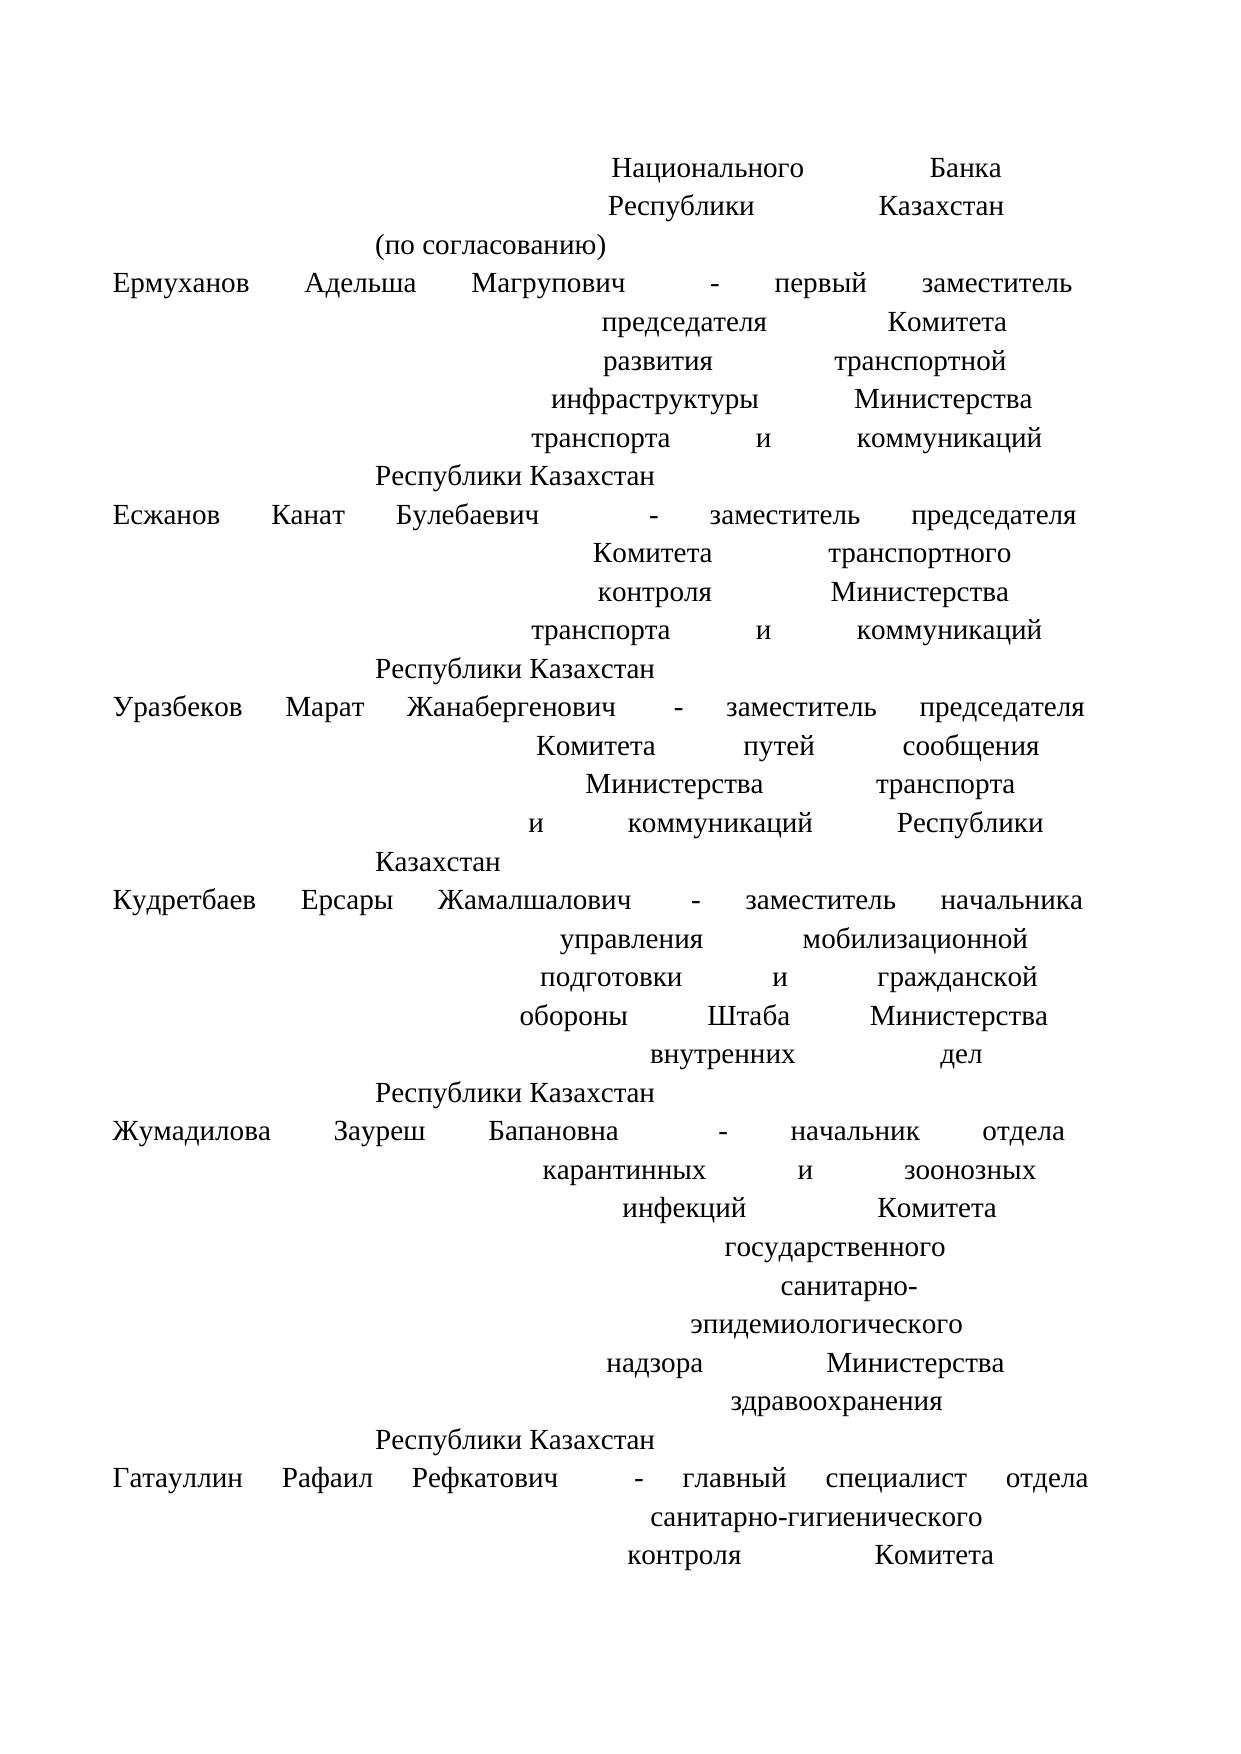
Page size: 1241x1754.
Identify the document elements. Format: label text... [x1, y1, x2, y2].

text Уразбеков Марат Жанабергенович - заместитель председателя Комитета путей сообщения Министерства транспорта и коммуникаций Республики Казахстан [112, 689, 1128, 877]
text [112, 150, 1128, 261]
text Ермуханов Адельша Магрупович - первый заместитель председателя Комитета развития транспортной инфраструктуры Министерства транспорта и коммуникаций Республики Казахстан [112, 266, 1128, 492]
text Кудретбаев Ерсары Жамалшалович - заместитель начальника управления мобилизационной подготовки и гражданской обороны Штаба Министерства внутренних дел Республики Казахстан [112, 882, 1128, 1108]
text Есжанов Канат Булебаевич - заместитель председателя Комитета транспортного контроля Министерства транспорта и коммуникаций Республики Казахстан [112, 497, 1128, 684]
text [112, 1460, 1128, 1571]
text Жумадилова Зауреш Бапановна - начальник отдела карантинных и зоонозных инфекций Комитета государственного санитарно- эпидемиологического надзора Министерства здравоохранения Республики Казахстан [112, 1113, 1128, 1455]
